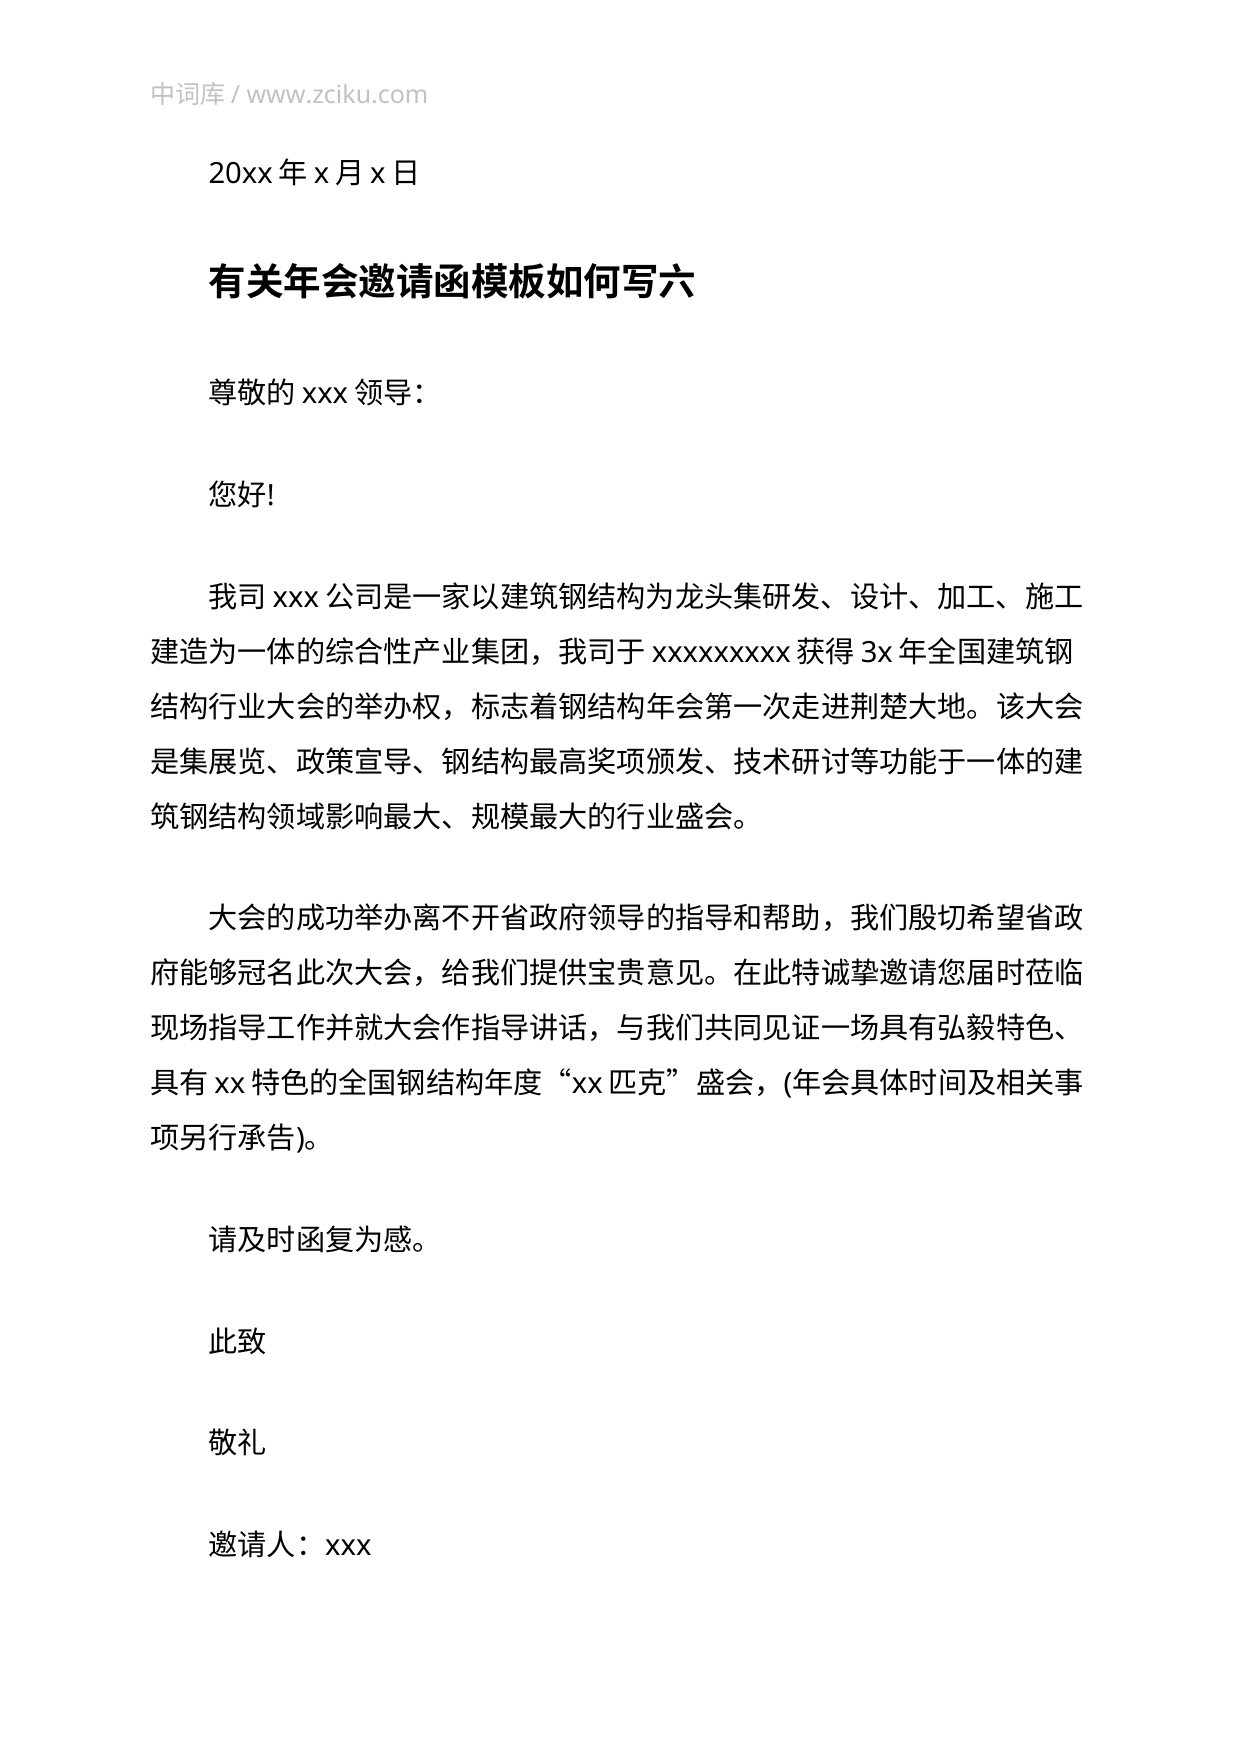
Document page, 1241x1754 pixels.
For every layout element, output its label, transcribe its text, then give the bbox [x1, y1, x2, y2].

text 我司xxx公司是一家以建筑钢结构为龙头集研发、设计、加工、施工建造为一体的综合性产业集团，我司于xxxxxxxxx获得3x年全国建筑钢结构行业大会的举办权，标志着钢结构年会第一次走进荆楚大地。该大会是集展览、政策宣导、钢结构最高奖项颁发、技术研讨等功能于一体的建筑钢结构领域影响最大、规模最大的行业盛会。 [150, 573, 1090, 835]
text 有关年会邀请函模板如何写六 [150, 252, 1090, 306]
text 20xx年x月x日 [150, 150, 1090, 192]
text 请及时函复为感。 [150, 1217, 1090, 1259]
text 大会的成功举办离不开省政府领导的指导和帮助，我们殷切希望省政府能够冠名此次大会，给我们提供宝贵意见。在此特诚挚邀请您届时莅临现场指导工作并就大会作指导讲话，与我们共同见证一场具有弘毅特色、具有xx特色的全国钢结构年度“xx匹克”盛会，(年会具体时间及相关事项另行承告)。 [150, 895, 1090, 1157]
text 此致 [150, 1318, 1090, 1361]
text 敬礼 [150, 1420, 1090, 1462]
text 邀请人：xxx [150, 1522, 1090, 1564]
text 您好! [150, 471, 1090, 514]
text 尊敬的xxx领导： [150, 369, 1090, 412]
